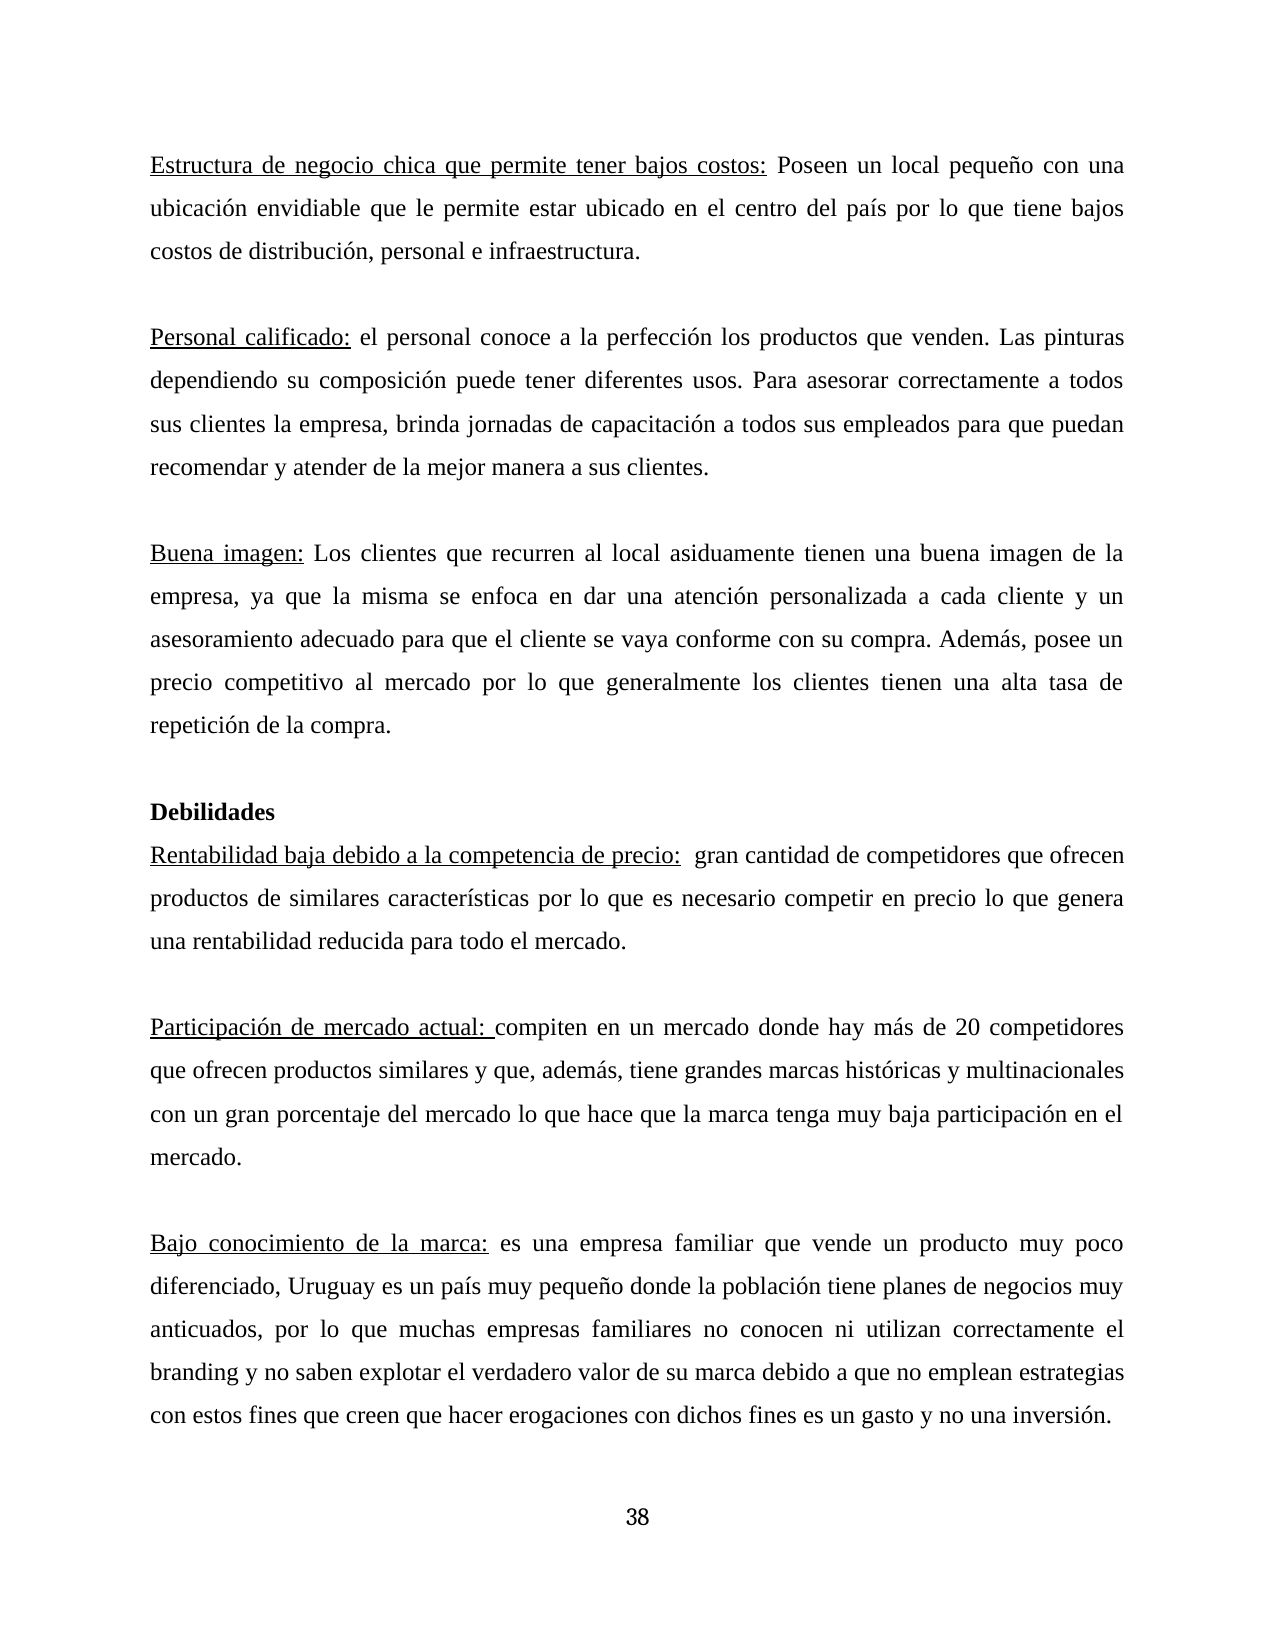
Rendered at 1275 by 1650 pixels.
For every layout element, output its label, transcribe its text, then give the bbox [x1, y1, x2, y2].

text Debilidades [150, 797, 1125, 826]
text Bajo conocimiento de la marca: es una empresa familiar que vende un producto muy poco diferenciado, Uruguay es un país muy pequeño donde la población tiene planes de negocios muy anticuados, por lo que muchas empresas familiares no conocen ni utilizan correctamente el branding y no saben explotar el verdadero valor de su marca debido a que no emplean estrategias con estos fines que creen que hacer erogaciones con dichos fines es un gasto y no una inversión. [150, 1228, 1125, 1429]
text Participación de mercado actual: compiten en un mercado donde hay más de 20 competidores que ofrecen productos similares y que, además, tiene grandes marcas históricas y multinacionales con un gran porcentaje del mercado lo que hace que la marca tenga muy baja participación en el mercado. [150, 1012, 1125, 1171]
text Rentabilidad baja debido a la competencia de precio: gran cantidad de competidores que ofrecen productos de similares características por lo que es necesario competir en precio lo que genera una rentabilidad reducida para todo el mercado. [150, 840, 1125, 955]
text Personal calificado: el personal conoce a la perfección los productos que venden. Las pinturas dependiendo su composición puede tener diferentes usos. Para asesorar correctamente a todos sus clientes la empresa, brinda jornadas de capacitación a todos sus empleados para que puedan recomendar y atender de la mejor manera a sus clientes. [150, 322, 1125, 481]
text Estructura de negocio chica que permite tener bajos costos: Poseen un local pequeño con una ubicación envidiable que le permite estar ubicado en el centro del país por lo que tiene bajos costos de distribución, personal e infraestructura. [150, 150, 1125, 265]
text Buena imagen: Los clientes que recurren al local asiduamente tienen una buena imagen de la empresa, ya que la misma se enfoca en dar una atención personalizada a cada cliente y un asesoramiento adecuado para que el cliente se vaya conforme con su compra. Además, posee un precio competitivo al mercado por lo que generalmente los clientes tienen una alta tasa de repetición de la compra. [150, 538, 1125, 739]
